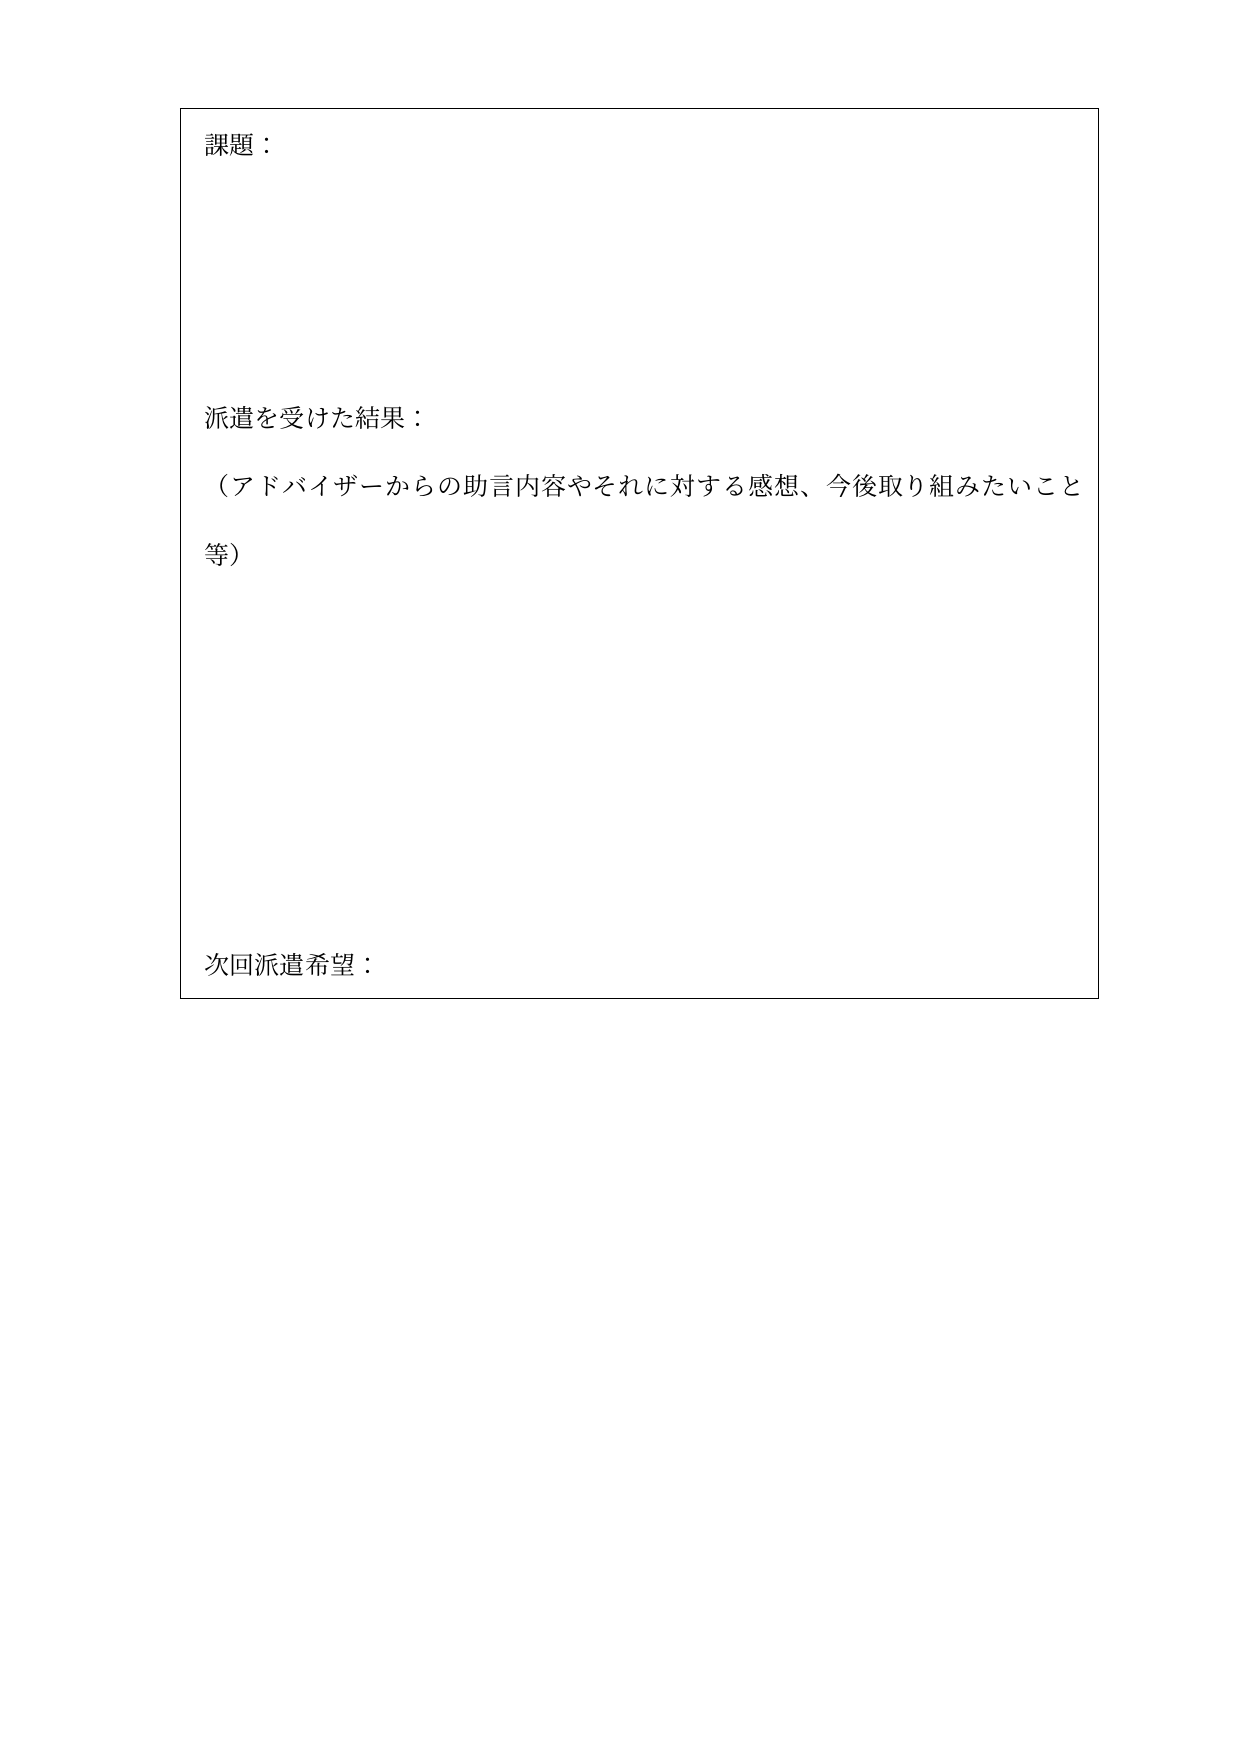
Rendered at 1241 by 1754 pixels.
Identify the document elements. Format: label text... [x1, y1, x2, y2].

table_header 課題： 派遣を受けた結果： （アドバイザーからの助言内容やそれに対する感想、今後取り組みたいこと等） 次回派遣希望： [181, 109, 1098, 998]
